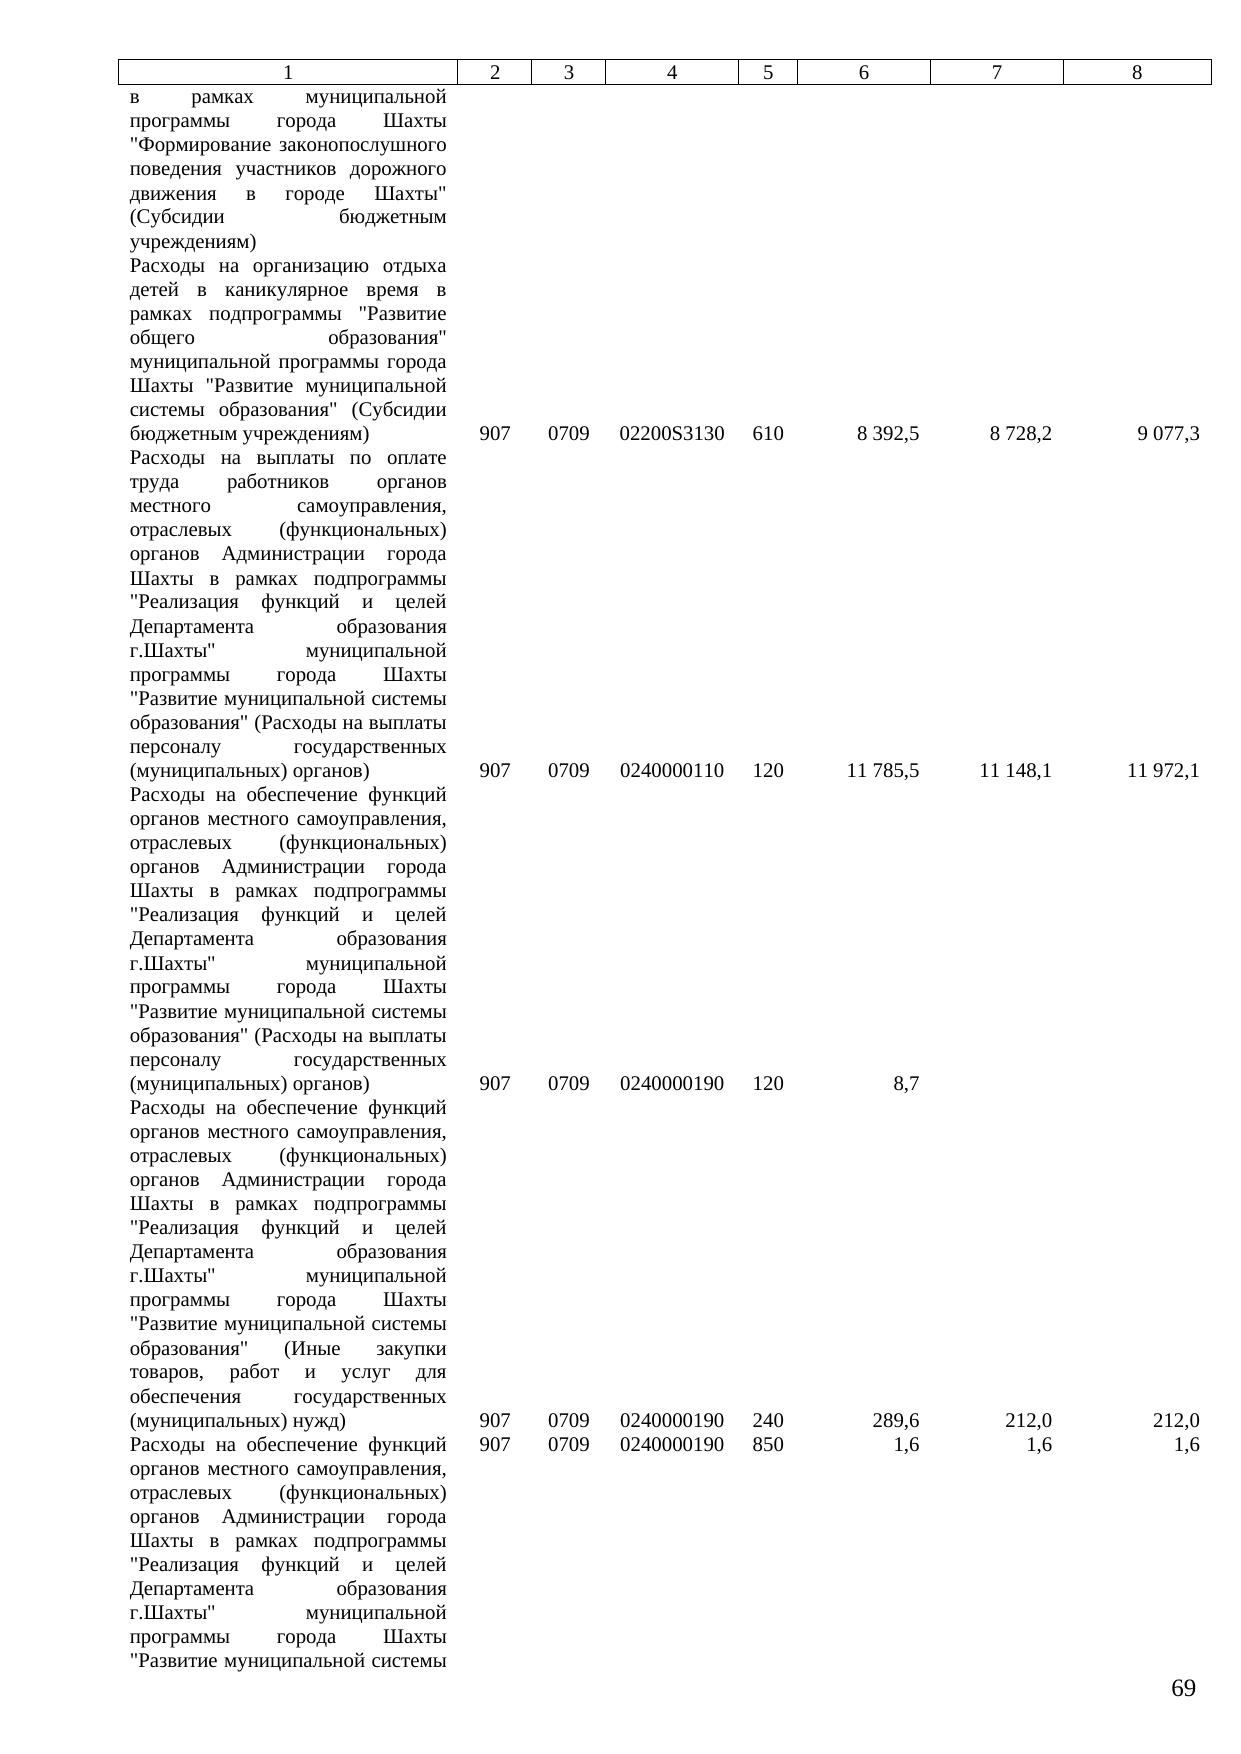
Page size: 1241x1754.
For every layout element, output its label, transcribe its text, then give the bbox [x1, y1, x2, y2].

table_header 6 [798, 60, 930, 84]
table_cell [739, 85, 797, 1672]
table_header 5 [739, 60, 797, 84]
table_header 3 [532, 60, 605, 84]
table_header 8 [1064, 60, 1211, 84]
table_header 1 [119, 60, 457, 84]
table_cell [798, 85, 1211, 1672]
table_header 2 [458, 60, 531, 84]
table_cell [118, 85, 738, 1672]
table_header 4 [606, 60, 738, 84]
table_header 7 [931, 60, 1063, 84]
